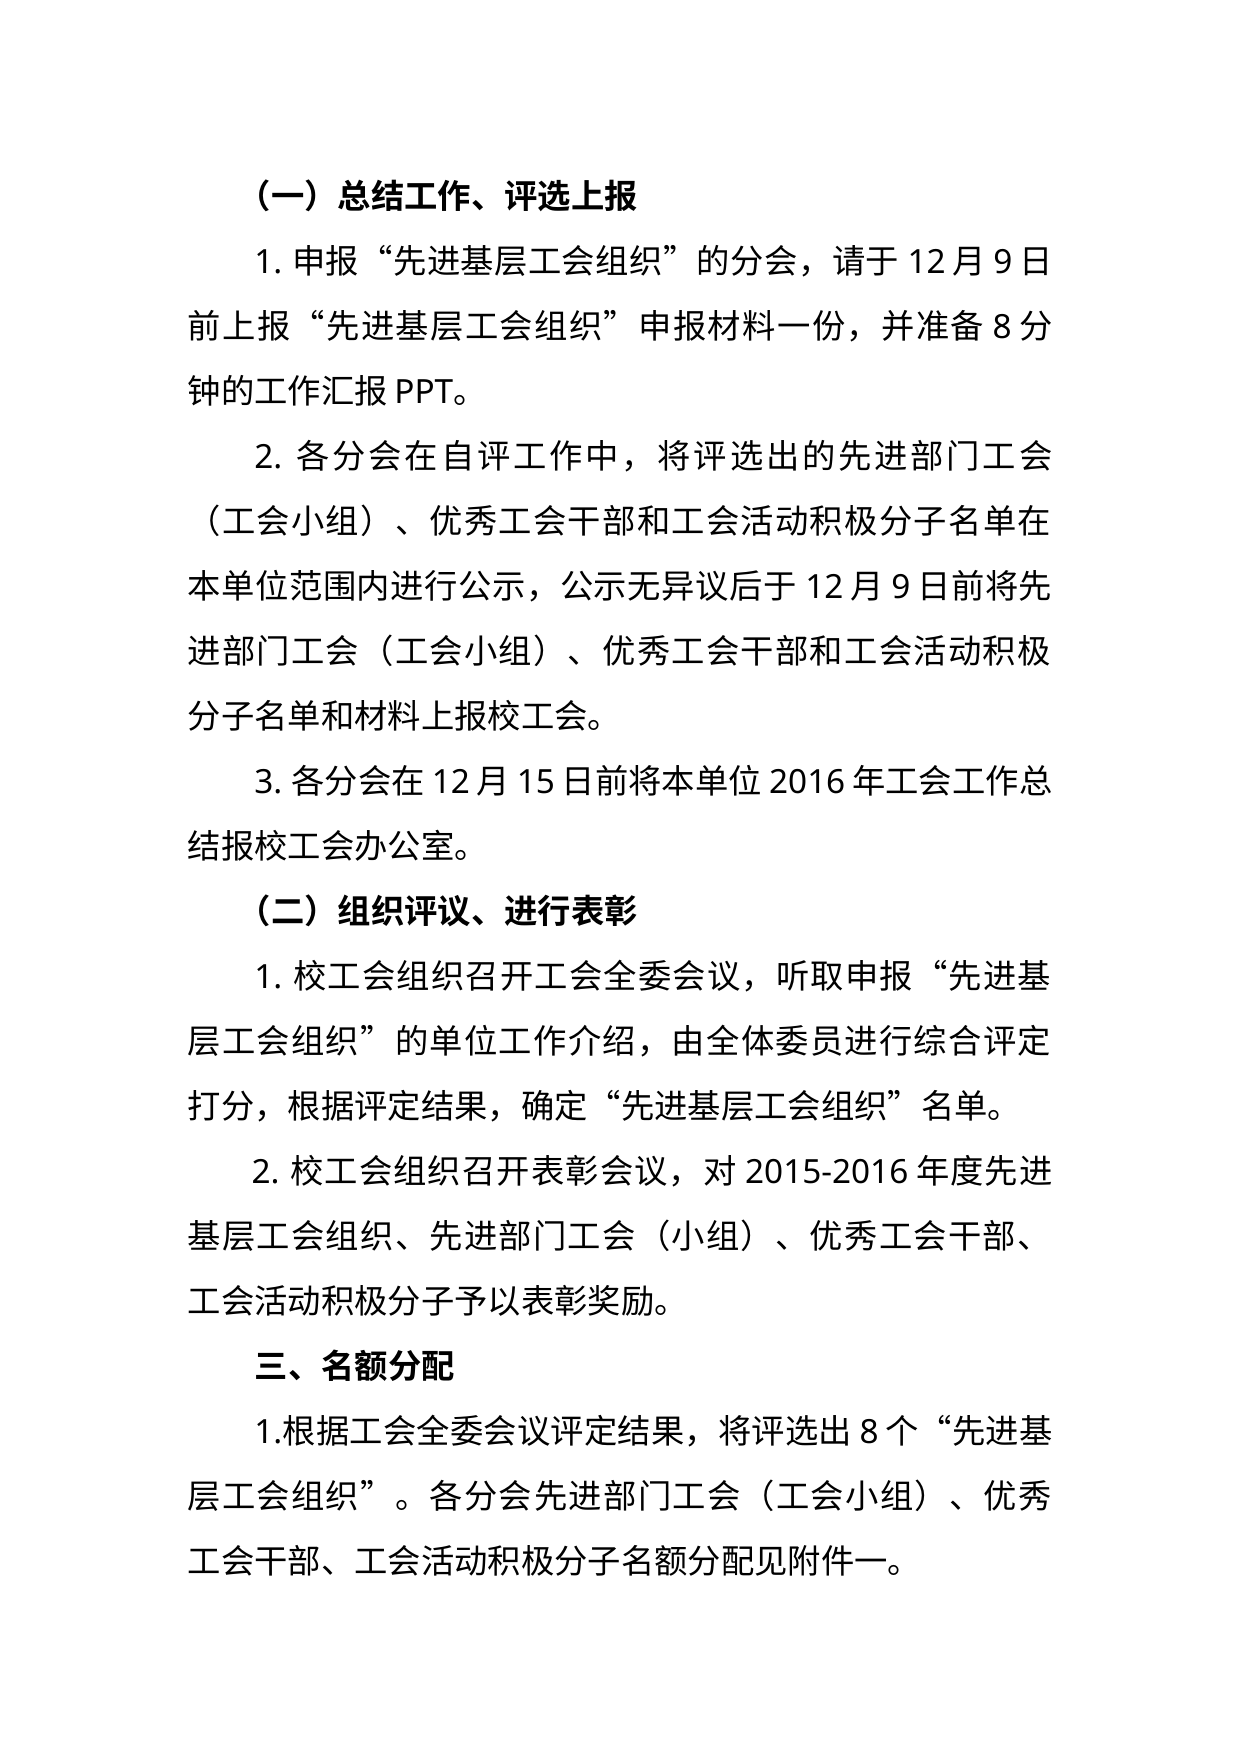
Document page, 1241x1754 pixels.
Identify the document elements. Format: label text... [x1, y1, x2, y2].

text 1.根据工会全委会议评定结果，将评选出8个“先进基层工会组织”。各分会先进部门工会（工会小组）、优秀工会干部、工会活动积极分子名额分配见附件一。 [187, 1397, 1053, 1592]
text 三、名额分配 [187, 1332, 1053, 1397]
text 2. 各分会在自评工作中，将评选出的先进部门工会（工会小组）、优秀工会干部和工会活动积极分子名单在本单位范围内进行公示，公示无异议后于12月9日前将先进部门工会（工会小组）、优秀工会干部和工会活动积极分子名单和材料上报校工会。 [187, 422, 1053, 747]
text （一）总结工作、评选上报 [187, 162, 1053, 227]
text 1. 校工会组织召开工会全委会议，听取申报“先进基层工会组织”的单位工作介绍，由全体委员进行综合评定打分，根据评定结果，确定“先进基层工会组织”名单。 [187, 942, 1053, 1137]
text 1. 申报“先进基层工会组织”的分会，请于12月9日前上报“先进基层工会组织”申报材料一份，并准备8分钟的工作汇报PPT。 [187, 227, 1053, 422]
text 3. 各分会在12月15日前将本单位2016年工会工作总结报校工会办公室。 [187, 747, 1053, 877]
text 2. 校工会组织召开表彰会议，对2015-2016年度先进基层工会组织、先进部门工会（小组）、优秀工会干部、工会活动积极分子予以表彰奖励。 [187, 1137, 1053, 1332]
text （二）组织评议、进行表彰 [187, 877, 1053, 942]
